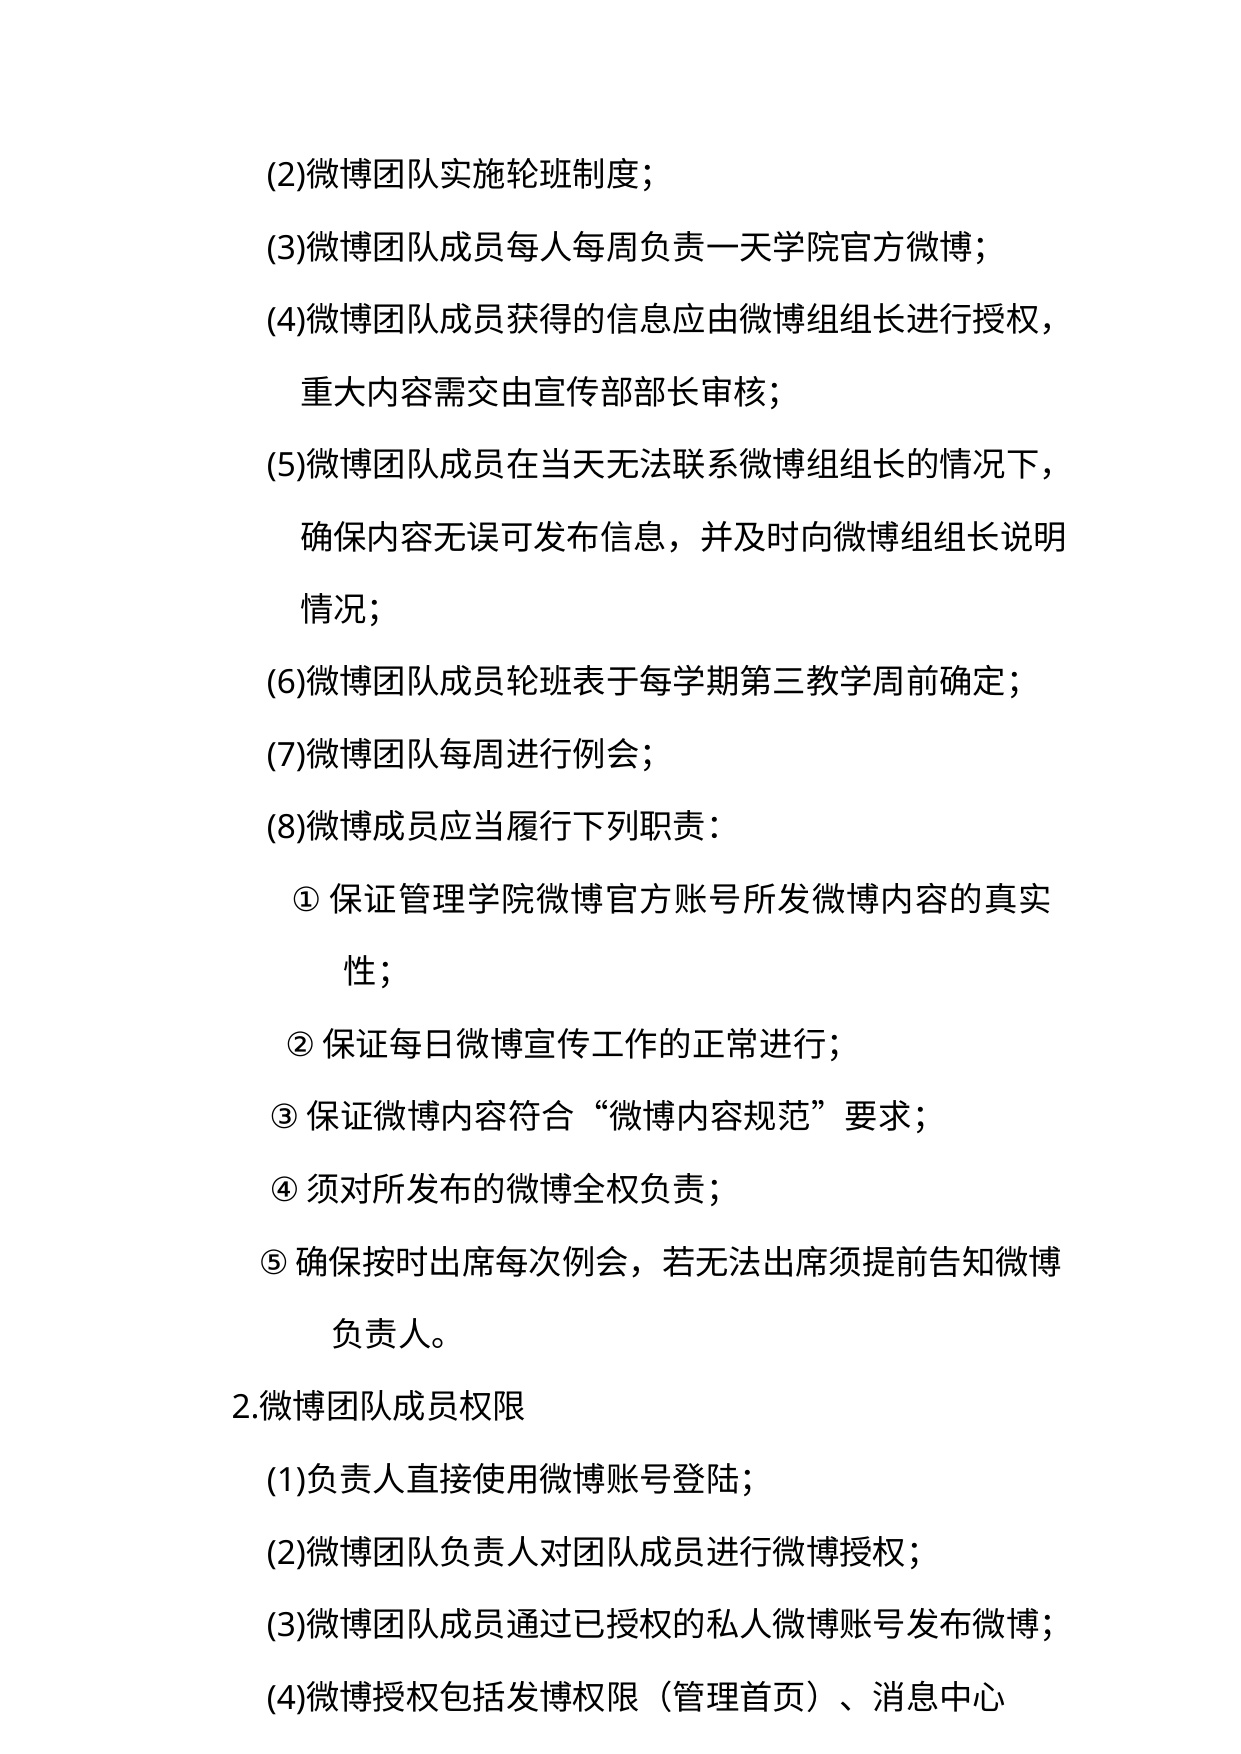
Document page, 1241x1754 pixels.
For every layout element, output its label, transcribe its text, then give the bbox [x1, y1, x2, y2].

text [267, 1671, 1070, 1719]
text (7)微博团队每周进行例会； [267, 728, 1070, 776]
text ④须对所发布的微博全权负责； [175, 1163, 1070, 1211]
text ⑤确保按时出席每次例会，若无法出席须提前告知微博负责人。 [198, 1235, 1070, 1356]
text ②保证每日微博宣传工作的正常进行； [175, 1018, 1070, 1066]
text (1)负责人直接使用微博账号登陆； [267, 1453, 1070, 1501]
text (8)微博成员应当履行下列职责： [267, 800, 1070, 849]
text ①保证管理学院微博官方账号所发微博内容的真实性； [244, 873, 1054, 993]
text (3)微博团队成员通过已授权的私人微博账号发布微博； [267, 1598, 1070, 1646]
text (3)微博团队成员每人每周负责一天学院官方微博； [267, 221, 1070, 269]
text (6)微博团队成员轮班表于每学期第三教学周前确定； [267, 655, 1070, 703]
text (2)微博团队实施轮班制度； [267, 148, 1070, 196]
text (2)微博团队负责人对团队成员进行微博授权； [267, 1525, 1070, 1574]
text 2.微博团队成员权限 [231, 1380, 1070, 1429]
text ③保证微博内容符合“微博内容规范”要求； [175, 1090, 1070, 1139]
text (5)微博团队成员在当天无法联系微博组组长的情况下，确保内容无误可发布信息，并及时向微博组组长说明情况； [267, 438, 1070, 631]
text (4)微博团队成员获得的信息应由微博组组长进行授权，重大内容需交由宣传部部长审核； [267, 293, 1070, 414]
